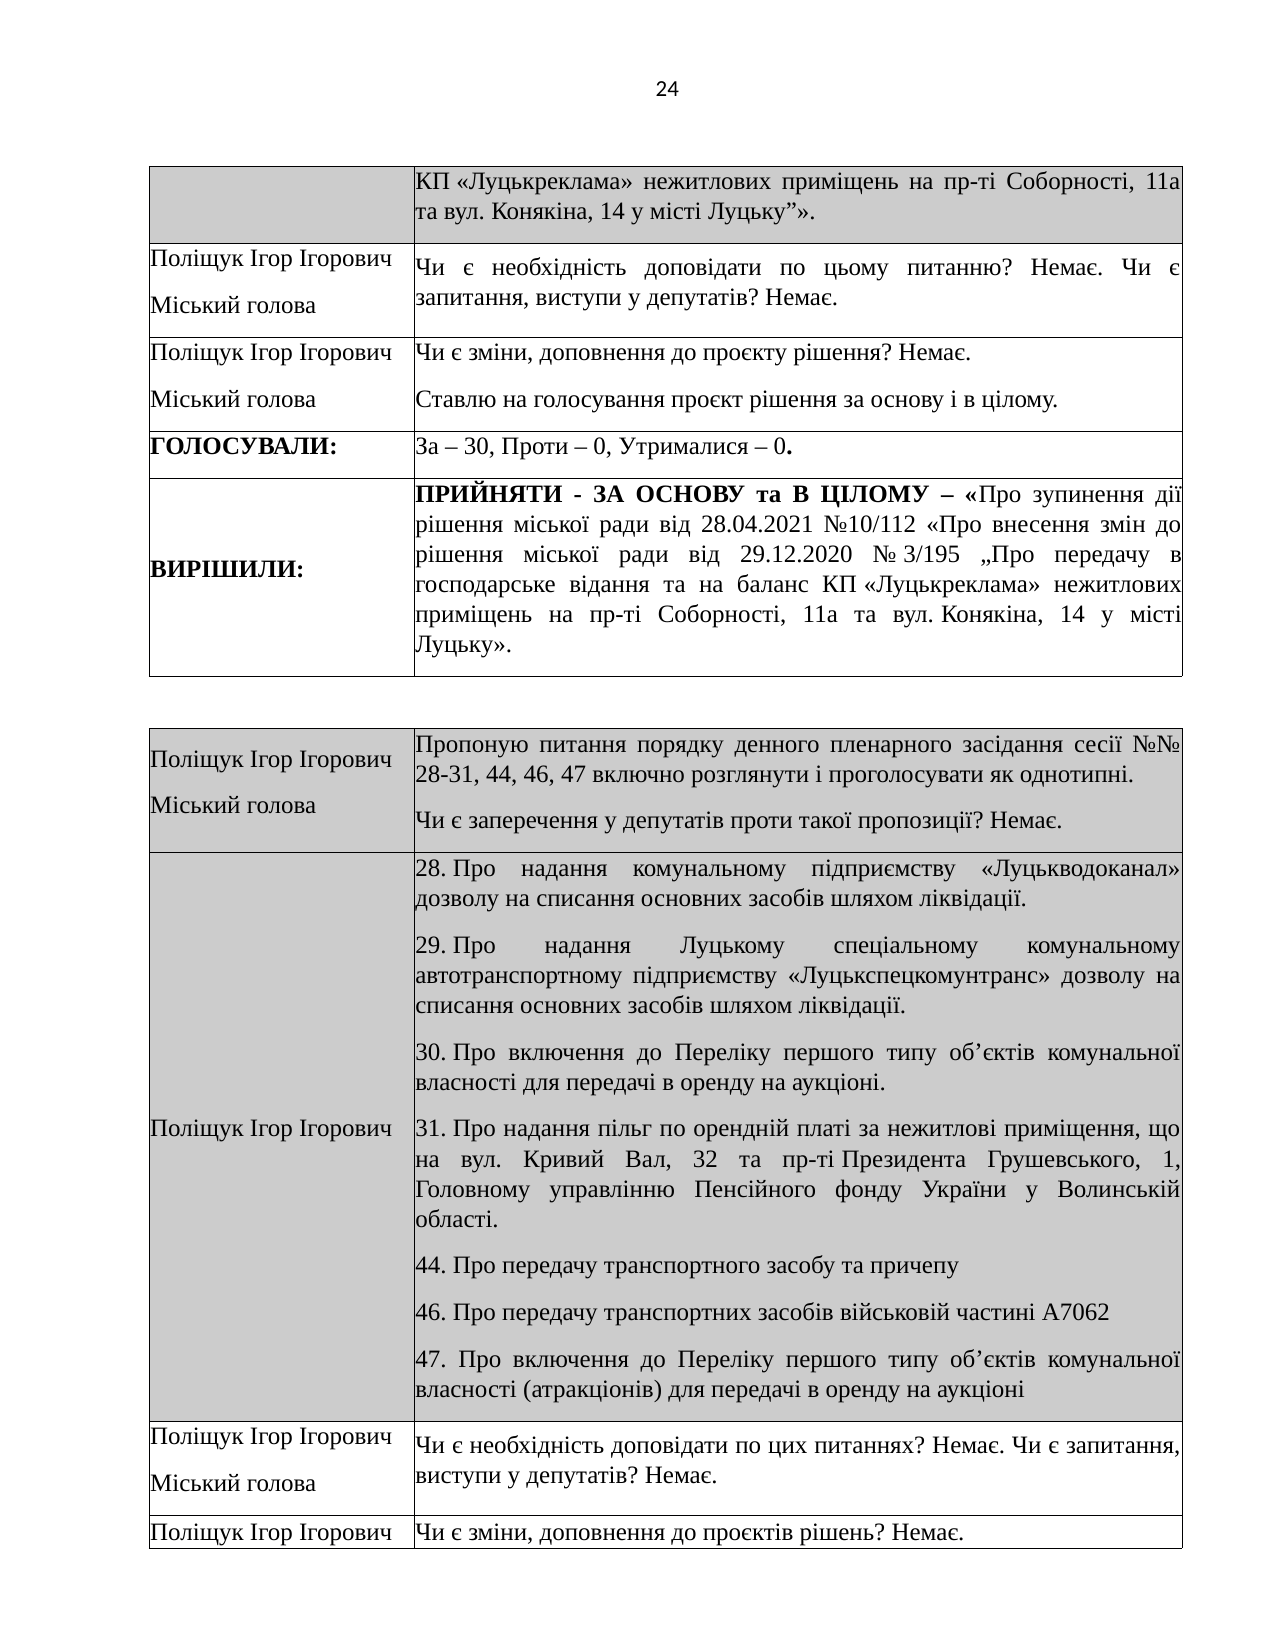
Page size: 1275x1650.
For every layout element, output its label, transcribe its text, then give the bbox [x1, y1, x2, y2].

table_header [150, 167, 414, 243]
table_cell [150, 1516, 414, 1548]
table_cell 28. Про надання комунальному підприємству «Луцькводоканал» дозволу на списання основних засобів шляхом ліквідації. 29. Про надання Луцькому спеціальному комунальному автотранспортному підприємству «Луцькспецкомунтранс» дозволу на списання основних засобів шляхом ліквідації. 30. Про включення до Переліку першого типу об’єктів комунальної власності для передачі в оренду на аукціоні. 31. Про надання пільг по орендній платі за нежитлові приміщення, що на вул. Кривий Вал, 32 та пр-ті Президента Грушевського, 1, Головному управлінню Пенсійного фонду України у Волинській області. 44. Про передачу транспортного засобу та причепу 46. Про передачу транспортних засобів військовій частині А7062 47. Про включення до Переліку першого типу об’єктів комунальної власності (атракціонів) для передачі в оренду на аукціоні [415, 853, 1182, 1421]
table_header Пропоную питання порядку денного пленарного засідання сесії №№ 28-31, 44, 46, 47 включно розглянути і проголосувати як однотипні. Чи є заперечення у депутатів проти такої пропозиції? Немає. [415, 729, 1182, 852]
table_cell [415, 1516, 1182, 1548]
table_cell Поліщук Ігор Ігорович [150, 853, 414, 1421]
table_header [415, 167, 1182, 243]
table_cell ГОЛОСУВАЛИ: [150, 432, 414, 478]
table_cell ПРИЙНЯТИ - ЗА ОСНОВУ та В ЦІЛОМУ – «Про зупинення дії рішення міської ради від 28.04.2021 №10/112 «Про внесення змін до рішення міської ради від 29.12.2020 № 3/195 „Про передачу в господарське відання та на баланс КП «Луцькреклама» нежитлових приміщень на пр-ті Соборності, 11а та вул. Конякіна, 14 у місті Луцьку». [415, 479, 1182, 676]
table_cell ВИРІШИЛИ: [150, 479, 414, 676]
table_cell Поліщук Ігор Ігорович Міський голова [150, 338, 414, 431]
table_cell За – 30, Проти – 0, Утрималися – 0. [415, 432, 1182, 478]
table_cell Поліщук Ігор Ігорович Міський голова [150, 244, 414, 337]
table_cell Чи є зміни, доповнення до проєкту рішення? Немає. Ставлю на голосування проєкт рішення за основу і в цілому. [415, 338, 1182, 431]
table_cell Поліщук Ігор Ігорович Міський голова [150, 1422, 414, 1515]
table_header Поліщук Ігор Ігорович Міський голова [150, 729, 414, 852]
table_cell Чи є необхідність доповідати по цих питаннях? Немає. Чи є запитання, виступи у депутатів? Немає. [415, 1422, 1182, 1515]
table_cell Чи є необхідність доповідати по цьому питанню? Немає. Чи є запитання, виступи у депутатів? Немає. [415, 244, 1182, 337]
